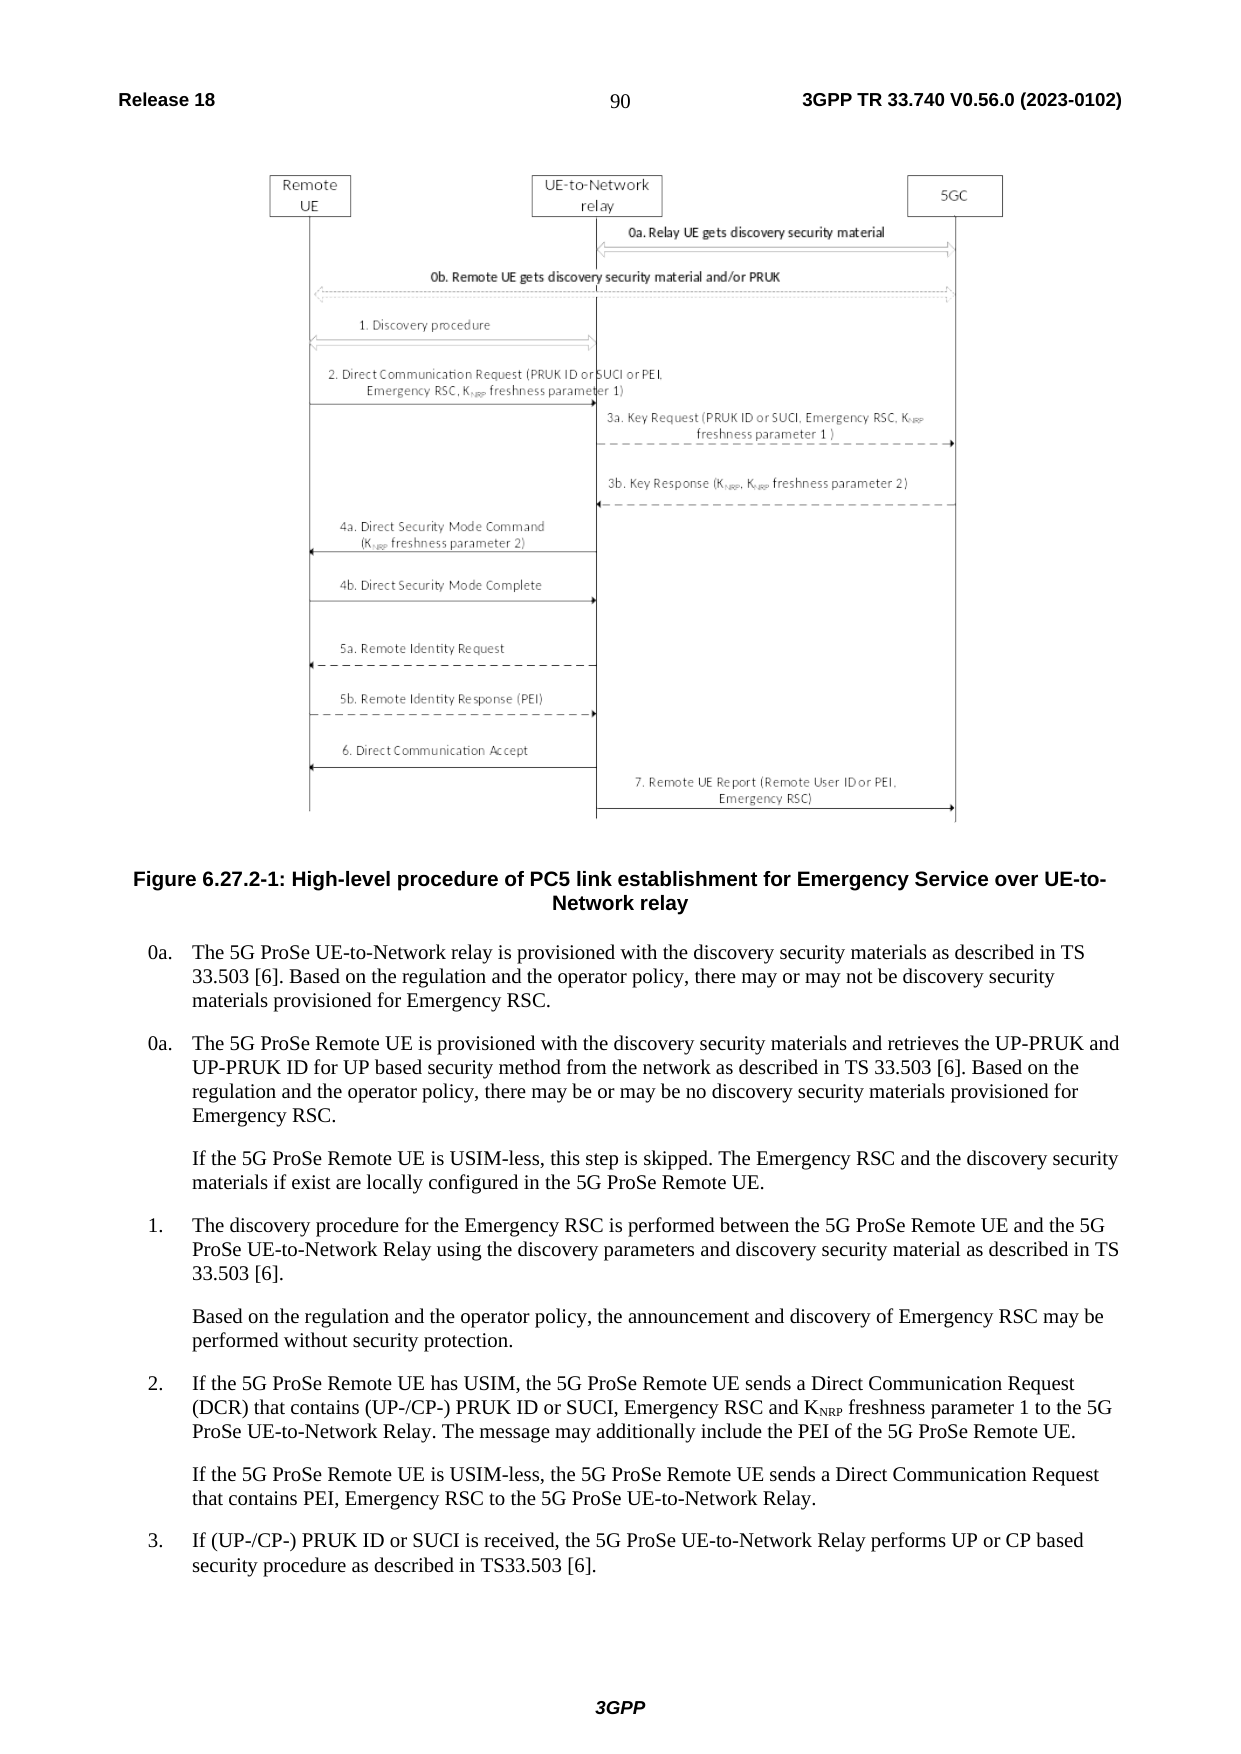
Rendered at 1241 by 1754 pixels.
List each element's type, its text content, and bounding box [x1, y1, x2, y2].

text If the 5G ProSe Remote UE is USIM-less, this step is skipped. The Emergency RSC and the discovery security materials if exist are locally configured in the 5G ProSe Remote UE. [148, 1146, 1122, 1194]
text 3. If (UP-/CP-) PRUK ID or SUCI is received, the 5G ProSe UE-to-Network Relay performs UP or CP based security procedure as described in TS33.503 [6]. [148, 1528, 1122, 1577]
text 0a. The 5G ProSe Remote UE is provisioned with the discovery security materials and retrieves the UP-PRUK and UP-PRUK ID for UP based security method from the network as described in TS 33.503 [6]. Based on the regulation and the operator policy, there may be or may be no discovery security materials provisioned for Emergency RSC. [148, 1031, 1122, 1127]
text If the 5G ProSe Remote UE is USIM-less, the 5G ProSe Remote UE sends a Direct Communication Request that contains PEI, Emergency RSC to the 5G ProSe UE-to-Network Relay. [148, 1462, 1122, 1510]
text 2. If the 5G ProSe Remote UE has USIM, the 5G ProSe Remote UE sends a Direct Communication Request (DCR) that contains (UP-/CP-) PRUK ID or SUCI, Emergency RSC and KNRP freshness parameter 1 to the 5G ProSe UE-to-Network Relay. The message may additionally include the PEI of the 5G ProSe Remote UE. [148, 1371, 1122, 1443]
text 1. The discovery procedure for the Emergency RSC is performed between the 5G ProSe Remote UE and the 5G ProSe UE-to-Network Relay using the discovery parameters and discovery security material as described in TS 33.503 [6]. [148, 1213, 1122, 1285]
text Figure 6.27.2-1: High-level procedure of Emergency Service over UE-to-Network relay [118, 867, 1122, 915]
text Based on the regulation and the operator policy, the announcement and discovery of Emergency RSC may be performed without security protection. [148, 1304, 1122, 1352]
text 0a. The 5G ProSe UE-to-Network relay is provisioned with the discovery security materials as described in TS 33.503 [6]. Based on the regulation and the operator policy, there may or may not be discovery security materials provisioned for Emergency RSC. [148, 940, 1122, 1012]
